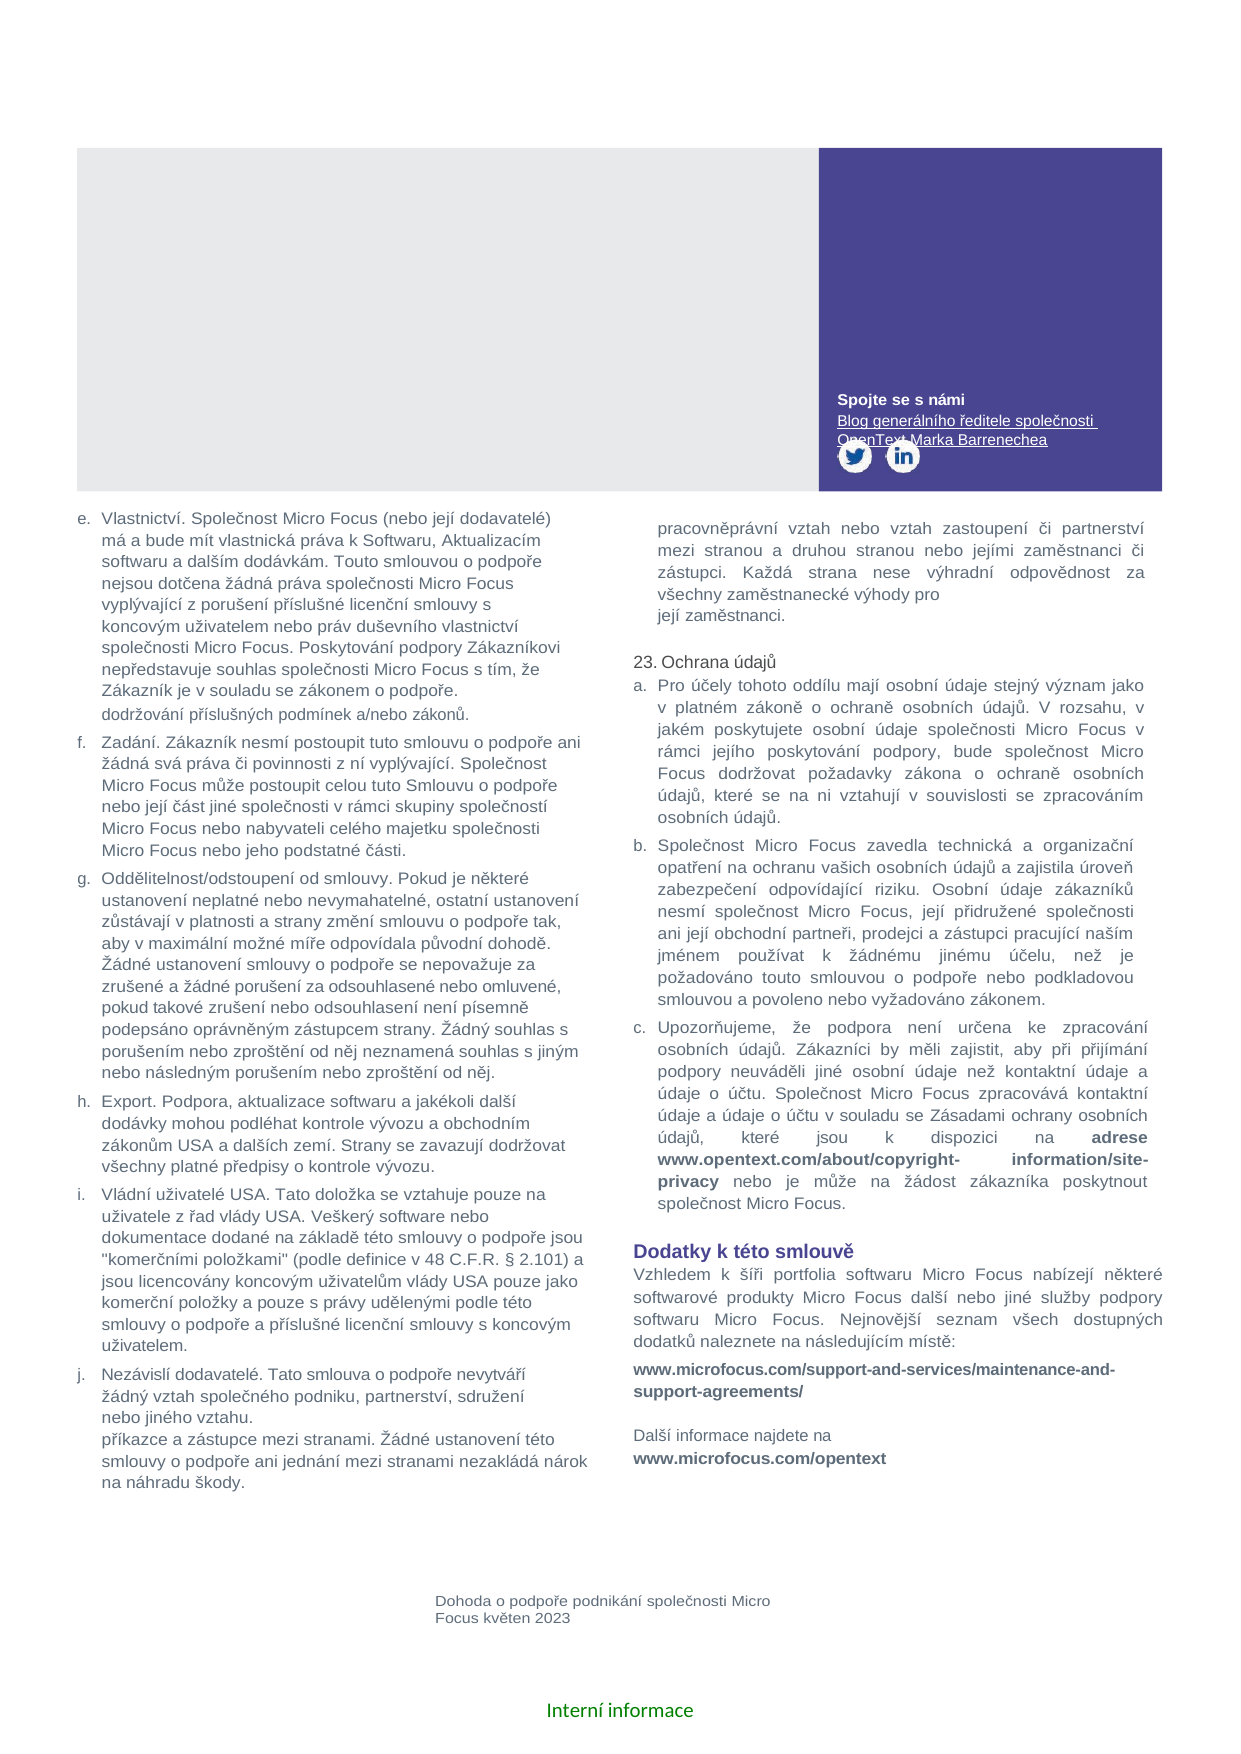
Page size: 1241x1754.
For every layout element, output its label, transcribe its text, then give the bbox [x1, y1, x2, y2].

text pracovněprávní vztah nebo vztah zastoupení či partnerství mezi stranou a druhou stranou nebo jejími zaměstnanci či zástupci. Každá strana nese výhradní odpovědnost za všechny zaměstnanecké výhody pro [657, 518, 1144, 603]
list Oddělitelnost/odstoupení od smlouvy. Pokud je některé ustanovení neplatné nebo nevymahatelné, ostatní ustanovení zůstávají v platnosti a strany změní smlouvu o podpoře tak, aby v maximální možné míře odpovídala původní dohodě. Žádné ustanovení smlouvy o podpoře se nepovažuje za zrušené a žádné porušení za odsouhlasené nebo omluvené, pokud takové zrušení nebo odsouhlasení není písemně podepsáno oprávněným zástupcem strany. Žádný souhlas s porušením nebo zproštění od něj neznamená souhlas s jiným nebo následným porušením nebo zproštění od něj. [77, 869, 589, 1082]
text www.microfocus.com/support-and-services/maintenance-and- support-agreements/ [633, 1360, 1132, 1401]
text Další informace najdete na [633, 1426, 1240, 1445]
picture [837, 438, 850, 446]
picture [851, 438, 872, 446]
list Vlastnictví. Společnost Micro Focus (nebo její dodavatelé) má a bude mít vlastnická práva k Softwaru, Aktualizacím softwaru a dalším dodávkám. Touto smlouvou o podpoře nejsou dotčena žádná práva společnosti Micro Focus vyplývající z porušení příslušné licenční smlouvy s koncovým uživatelem nebo práv duševního vlastnictví společnosti Micro Focus. Poskytování podpory Zákazníkovi nepředstavuje souhlas společnosti Micro Focus s tím, že Zákazník je v souladu se zákonem o podpoře. [77, 509, 574, 700]
list Upozorňujeme, že podpora není určena ke zpracování osobních údajů. Zákazníci by měli zajistit, aby při přijímání podpory neuváděli jiné osobní údaje než kontaktní údaje a údaje o účtu. Společnost Micro Focus zpracovává kontaktní údaje a údaje o účtu v souladu se Zásadami ochrany osobních údajů, které jsou k dispozici na adrese www.opentext.com/about/copyright- information/site- privacy nebo je může na žádost zákazníka poskytnout společnost Micro Focus. [633, 1018, 1148, 1213]
text www.microfocus.com/opentext [633, 1448, 1240, 1468]
text dodržování příslušných podmínek a/nebo zákonů. [101, 704, 603, 723]
list Zadání. Zákazník nesmí postoupit tuto smlouvu o podpoře ani žádná svá práva či povinnosti z ní vyplývající. Společnost Micro Focus může postoupit celou tuto Smlouvu o podpoře nebo její část jiné společnosti v rámci skupiny společností Micro Focus nebo nabyvateli celého majetku společnosti Micro Focus nebo jeho podstatné části. [77, 732, 586, 859]
list Export. Podpora, aktualizace softwaru a jakékoli další dodávky mohou podléhat kontrole vývozu a obchodním zákonům USA a dalších zemí. Strany se zavazují dodržovat všechny platné předpisy o kontrole vývozu. [77, 1092, 583, 1176]
text příkazce a zástupce mezi stranami. Žádné ustanovení této smlouvy o podpoře ani jednání mezi stranami nezakládá nárok na náhradu škody. [101, 1430, 603, 1492]
subtitle Dodatky k této smlouvě [633, 1240, 1240, 1263]
list Nezávislí dodavatelé. Tato smlouva o podpoře nevytváří žádný vztah společného podniku, partnerství, sdružení nebo jiného vztahu. [77, 1365, 530, 1427]
text Vzhledem k šíři portfolia softwaru Micro Focus nabízejí některé softwarové produkty Micro Focus další nebo jiné služby podpory softwaru Micro Focus. Nejnovější seznam všech dostupných dodatků naleznete na následujícím místě: [633, 1265, 1163, 1351]
picture [885, 447, 920, 473]
picture [885, 438, 920, 446]
list Pro účely tohoto oddílu mají osobní údaje stejný význam jako v platném zákoně o ochraně osobních údajů. V rozsahu, v jakém poskytujete osobní údaje společnosti Micro Focus v rámci jejího poskytování podpory, bude společnost Micro Focus dodržovat požadavky zákona o ochraně osobních údajů, které se na ni vztahují v souvislosti se zpracováním osobních údajů. [633, 676, 1144, 827]
list Společnost Micro Focus zavedla technická a organizační opatření na ochranu vašich osobních údajů a zajistila úroveň zabezpečení odpovídající riziku. Osobní údaje zákazníků nesmí společnost Micro Focus, její přidružené společnosti ani její obchodní partneři, prodejci a zástupci pracující naším jménem používat k žádnému jinému účelu, než je požadováno touto smlouvou o podpoře nebo podkladovou smlouvou a povoleno nebo vyžadováno zákonem. [633, 836, 1134, 1009]
picture [839, 438, 847, 444]
picture [837, 447, 872, 473]
subtitle Ochrana údajů [633, 652, 1240, 673]
text její zaměstnanci. [657, 606, 1240, 625]
list Vládní uživatelé USA. Tato doložka se vztahuje pouze na uživatele z řad vlády USA. Veškerý software nebo dokumentace dodané na základě této smlouvy o podpoře jsou "komerčními položkami" (podle definice v 48 C.F.R. § 2.101) a jsou licencovány koncovým uživatelům vlády USA pouze jako komerční položky a pouze s právy udělenými podle této smlouvy o podpoře a příslušné licenční smlouvy s koncovým uživatelem. [77, 1185, 592, 1355]
